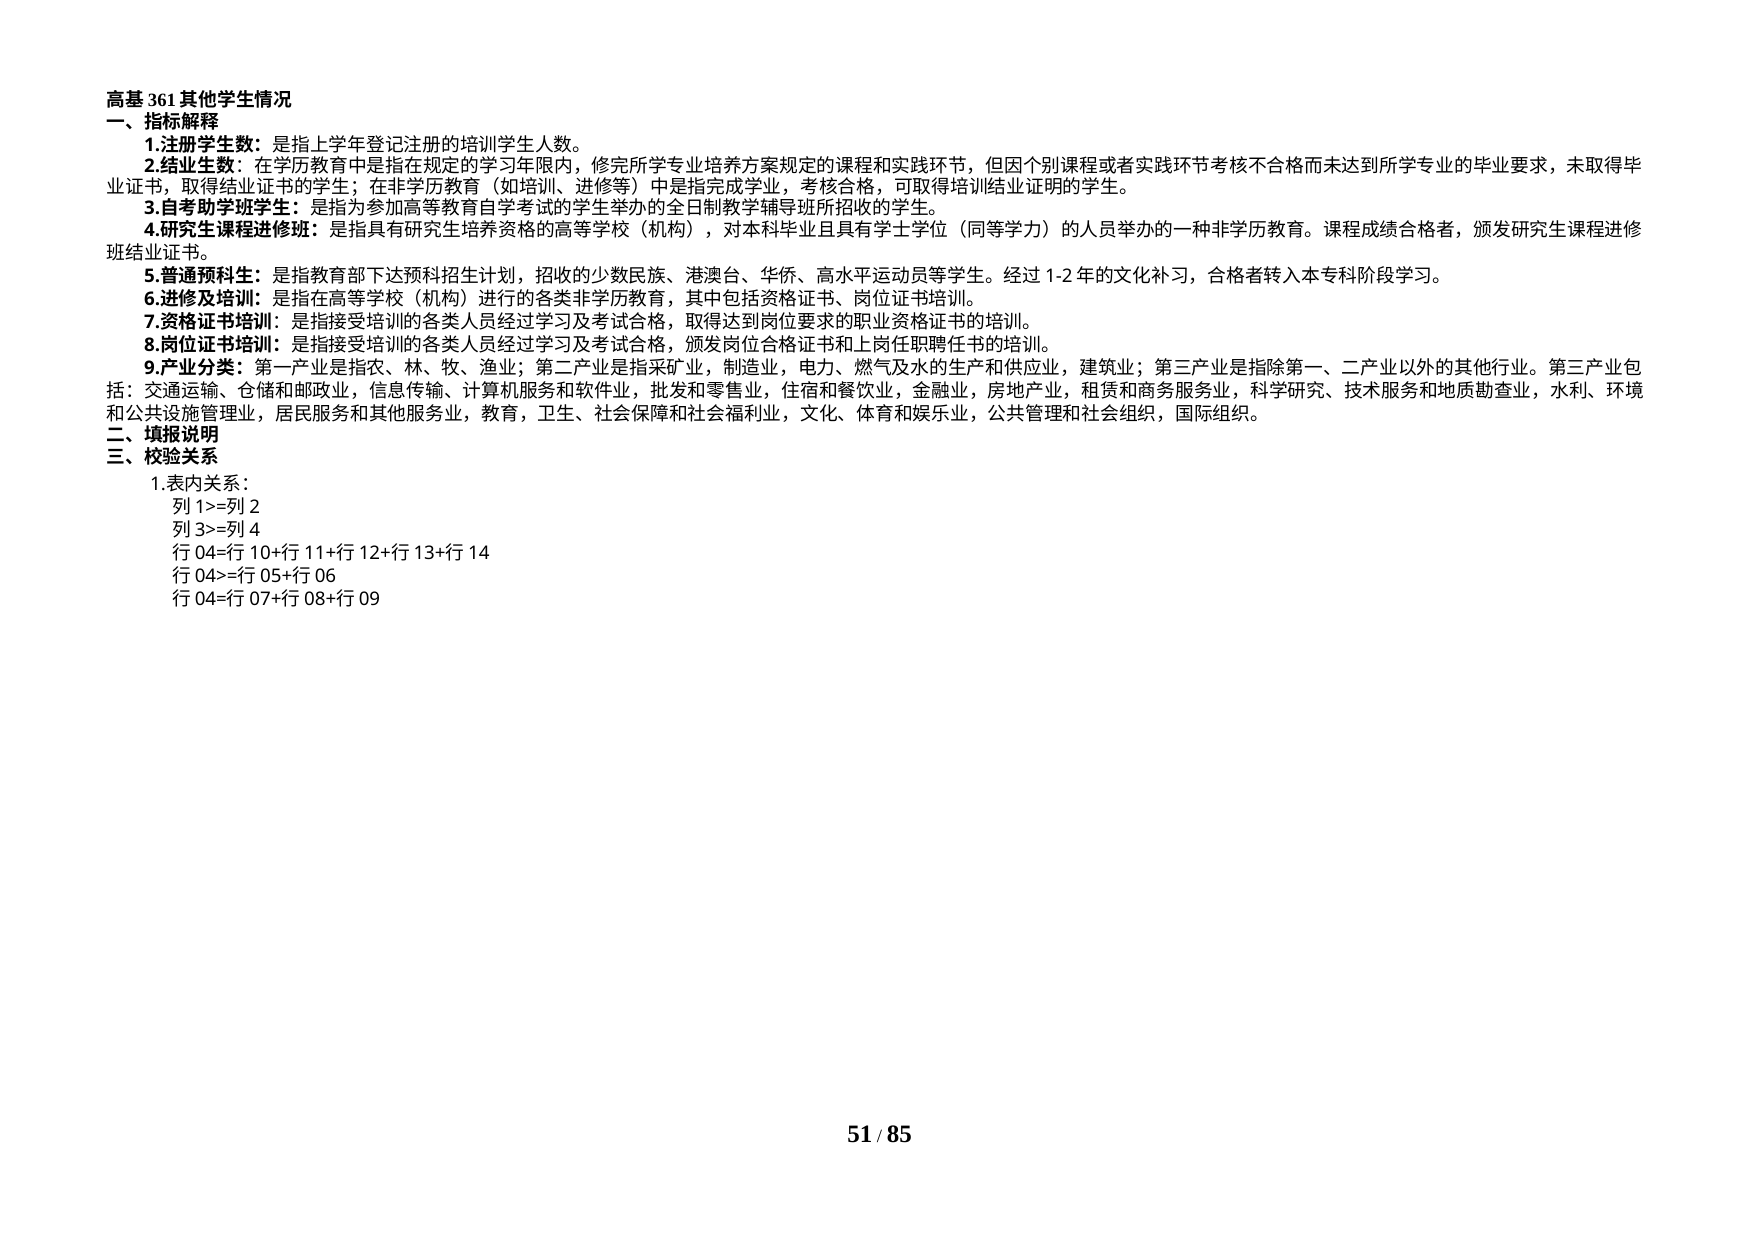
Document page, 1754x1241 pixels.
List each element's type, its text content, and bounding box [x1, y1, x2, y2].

text 行04=行10+行11+行12+行13+行14 [106, 541, 1648, 564]
text 9.产业分类：第一产业是指农、林、牧、渔业；第二产业是指采矿业，制造业，电力、燃气及水的生产和供应业，建筑业；第三产业是指除第一、二产业以外的其他行业。第三产业包括：交通运输、仓储和邮政业，信息传输、计算机服务和软件业，批发和零售业，住宿和餐饮业，金融业，房地产业，租赁和商务服务业，科学研究、技术服务和地质勘查业，水利、环境和公共设施管理业，居民服务和其他服务业，教育，卫生、社会保障和社会福利业，文化、体育和娱乐业，公共管理和社会组织，国际组织。 [106, 356, 1648, 424]
text 6.进修及培训：是指在高等学校（机构）进行的各类非学历教育，其中包括资格证书、岗位证书培训。 [106, 287, 1648, 310]
text 2.结业生数：在学历教育中是指在规定的学习年限内，修完所学专业培养方案规定的课程和实践环节，但因个别课程或者实践环节考核不合格而未达到所学专业的毕业要求，未取得毕业证书，取得结业证书的学生；在非学历教育（如培训、进修等）中是指完成学业，考核合格，可取得培训结业证明的学生。 [106, 156, 1648, 197]
text 三、校验关系 [106, 445, 1648, 468]
text 1.表内关系： [106, 468, 1648, 496]
text 3.自考助学班学生：是指为参加高等教育自学考试的学生举办的全日制教学辅导班所招收的学生。 [106, 197, 1648, 218]
text 二、填报说明 [106, 424, 1648, 445]
text 7.资格证书培训：是指接受培训的各类人员经过学习及考试合格，取得达到岗位要求的职业资格证书的培训。 [106, 310, 1648, 333]
text 5.普通预科生：是指教育部下达预科招生计划，招收的少数民族、港澳台、华侨、高水平运动员等学生。经过1-2年的文化补习，合格者转入本专科阶段学习。 [106, 264, 1648, 287]
text 行04>=行05+行06 [106, 564, 1648, 587]
text 4.研究生课程进修班：是指具有研究生培养资格的高等学校（机构），对本科毕业且具有学士学位（同等学力）的人员举办的一种非学历教育。课程成绩合格者，颁发研究生课程进修班结业证书。 [106, 218, 1648, 264]
text 1.注册学生数：是指上学年登记注册的培训学生人数。 [106, 133, 1648, 156]
subtitle 高基361其他学生情况 [106, 87, 1648, 112]
text 一、指标解释 [106, 112, 1648, 133]
text 列3>=列4 [106, 518, 1648, 541]
text 列1>=列2 [106, 496, 1648, 518]
text 8.岗位证书培训：是指接受培训的各类人员经过学习及考试合格，颁发岗位合格证书和上岗任职聘任书的培训。 [106, 333, 1648, 356]
text 行04=行07+行08+行09 [106, 587, 1648, 610]
